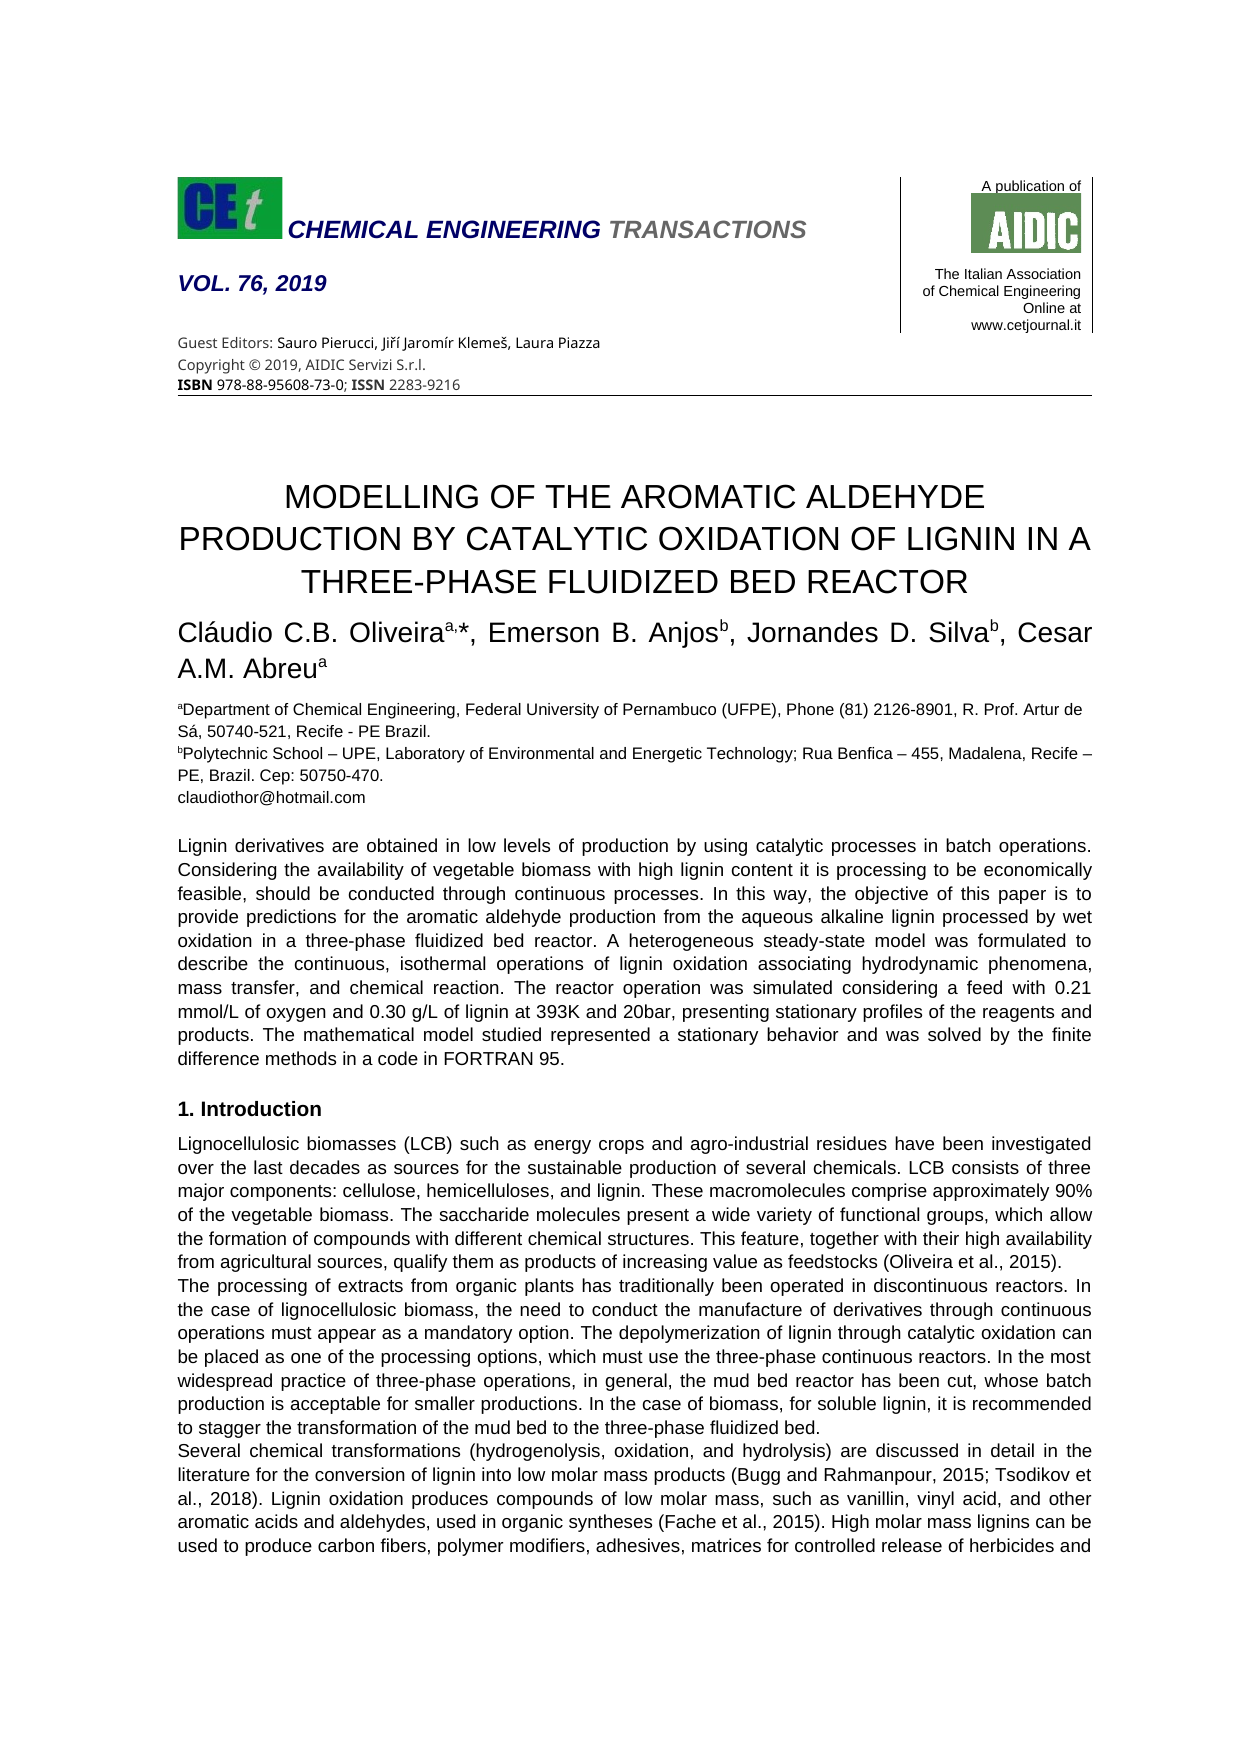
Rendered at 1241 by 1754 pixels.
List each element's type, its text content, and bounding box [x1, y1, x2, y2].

text bPolytechnic School – UPE, Laboratory of Environmental and Energetic Technology; Rua Benfica – 455, Madalena, Recife – PE, Brazil. Cep: 50750-470. [177, 744, 1092, 785]
text The processing of extracts from organic plants has traditionally been operated in discontinuous reactors. In the case of lignocellulosic biomass, the need to conduct the manufacture of derivatives through continuous operations must appear as a mandatory option. The depolymerization of lignin through catalytic oxidation can be placed as one of the processing options, which must use the three-phase continuous reactors. In the most widespread practice of three-phase operations, in general, the mud bed reactor has been cut, whose batch production is acceptable for smaller productions. In the case of biomass, for soluble lignin, it is recommended to stagger the transformation of the mud bed to the three-phase fluidized bed. [177, 1275, 1092, 1438]
text Lignin derivatives are obtained in low levels of production by using catalytic processes in batch operations. Considering the availability of vegetable biomass with high lignin content it is processing to be economically feasible, should be conducted through continuous processes. In this way, the objective of this paper is to provide predictions for the aromatic aldehyde production from the aqueous alkaline lignin processed by wet oxidation in a three-phase fluidized bed reactor. A heterogeneous steady-state model was formulated to describe the continuous, isothermal operations of lignin oxidation associating hydrodynamic phenomena, mass transfer, and chemical reaction. The reactor operation was simulated considering a feed with 0.21 mmol/L of oxygen and 0.30 g/L of lignin at 393K and 20bar, presenting stationary profiles of the reagents and products. The mathematical model studied represented a stationary behavior and was solved by the finite difference methods in a code in FORTRAN 95. [177, 835, 1092, 1069]
table_header CHEMICAL ENGINEERING TRANSACTIONS VOL. 76, 2019 [178, 177, 900, 333]
picture [971, 193, 1082, 253]
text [177, 1440, 1092, 1556]
subtitle Introduction [177, 1096, 1092, 1120]
picture [177, 177, 283, 239]
text claudiothor@hotmail.com [177, 788, 1092, 807]
text aDepartment of Chemical Engineering, Federal University of Pernambuco (UFPE), Phone (81) 2126-8901, R. Prof. Artur de Sá, 50740-521, Recife - PE Brazil. [177, 700, 1092, 741]
table_cell The Italian Association of Chemical Engineering Online at www.cetjournal.it [901, 266, 1092, 333]
table_header A publication of [901, 177, 1092, 266]
text Lignocellulosic biomasses (LCB) such as energy crops and agro-industrial residues have been investigated over the last decades as sources for the sustainable production of several chemicals. LCB consists of three major components: cellulose, hemicelluloses, and lignin. These macromolecules comprise approximately 90% of the vegetable biomass. The saccharide molecules present a wide variety of functional groups, which allow the formation of compounds with different chemical structures. This feature, together with their high availability from agricultural sources, qualify them as products of increasing value as feedstocks (Oliveira et al., 2015). [177, 1133, 1092, 1273]
table_cell Guest Editors: Sauro Pierucci, Jiří Jaromír Klemeš, Laura Piazza Copyright © 2019, AIDIC Servizi S.r.l. ISBN 978-88-95608-73-0; ISSN 2283-9216 [178, 333, 1092, 395]
title MODELLING OF THE AROMATIC ALDEHYDE PRODUCTION BY CATALYTIC OXIDATION OF LIGNIN IN A THREE-PHASE FLUIDIZED BED REACTOR [177, 477, 1092, 600]
text Cláudio C.B. Oliveiraa,*, Emerson B. Anjosb, Jornandes D. Silvab, Cesar A.M. Abreua [177, 616, 1092, 684]
